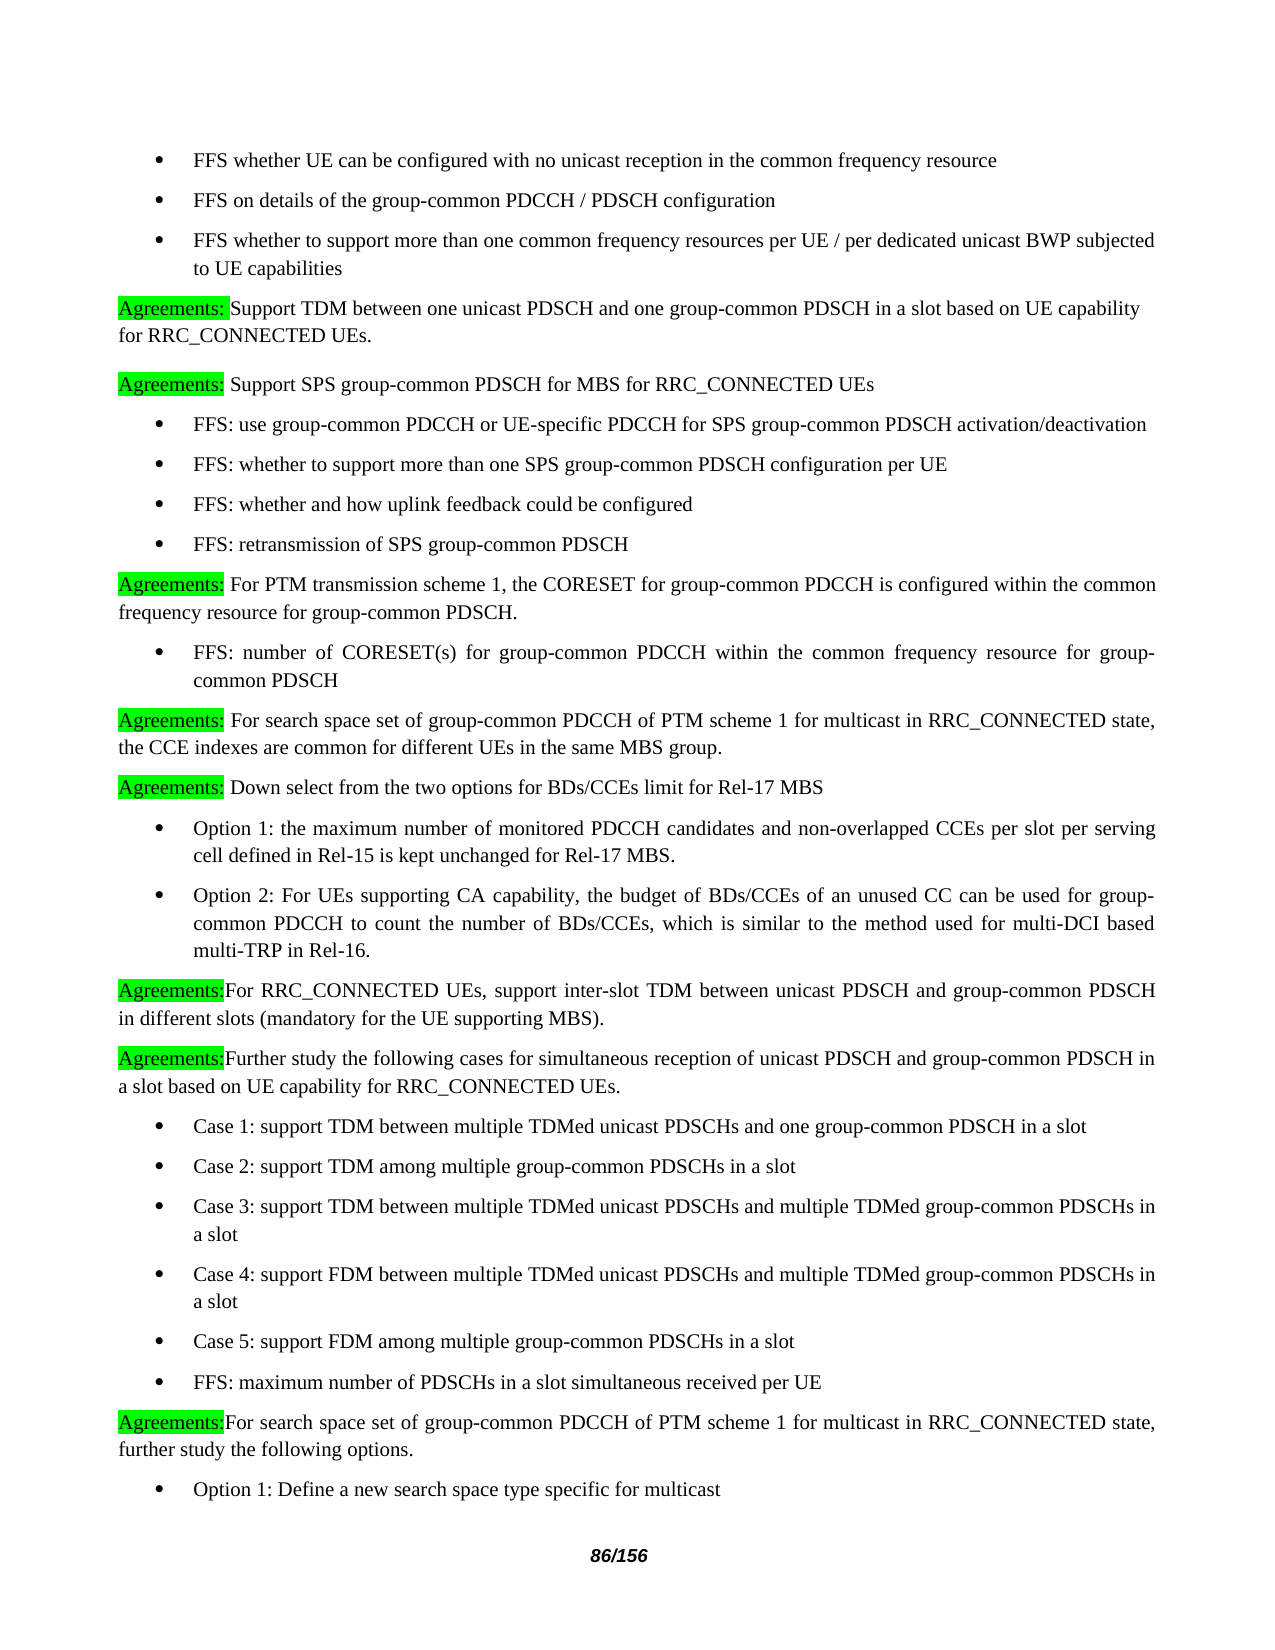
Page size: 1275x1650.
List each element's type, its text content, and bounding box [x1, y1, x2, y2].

text Agreements: Down select from the two options for BDs/CCEs limit for Rel-17 MBS [224, 775, 1157, 799]
list FFS: whether and how uplink feedback could be configured [156, 492, 1157, 516]
text Agreements:For search space set of group-common PDCCH of PTM scheme 1 for multicast in RRC_CONNECTED state, further study the following options. [118, 1410, 1157, 1461]
list FFS: retransmission of SPS group-common PDSCH [156, 532, 1157, 556]
list FFS on details of the group-common PDCCH / PDSCH configuration [156, 188, 1157, 212]
text Agreements: Support SPS group-common PDSCH for MBS for RRC_CONNECTED UEs [224, 372, 1157, 396]
list FFS: number of CORESET(s) for group-common PDCCH within the common frequency resource for group-common PDSCH [156, 640, 1157, 692]
text Agreements:For RRC_CONNECTED UEs, support inter-slot TDM between unicast PDSCH and group-common PDSCH in different slots (mandatory for the UE supporting MBS). [118, 978, 1157, 1030]
list Option 1: the maximum number of monitored PDCCH candidates and non-overlapped CCEs per slot per serving cell defined in Rel-15 is kept unchanged for Rel-17 MBS. [156, 815, 1157, 867]
list Option 2: For UEs supporting CA capability, the budget of BDs/CCEs of an unused CC can be used for group-common PDCCH to count the number of BDs/CCEs, which is similar to the method used for multi-DCI based multi-TRP in Rel-16. [156, 883, 1157, 962]
text Agreements: Support TDM between one unicast PDSCH and one group-common PDSCH in a slot based on UE capability for RRC_CONNECTED UEs. [118, 296, 1157, 347]
list FFS whether to support more than one common frequency resources per UE / per dedicated unicast BWP subjected to UE capabilities [156, 228, 1157, 279]
list Case 1: support TDM between multiple TDMed unicast PDSCHs and one group-common PDSCH in a slot [156, 1114, 1157, 1138]
text Agreements: For PTM transmission scheme 1, the CORESET for group-common PDCCH is configured within the common frequency resource for group-common PDSCH. [118, 572, 1157, 624]
list FFS whether UE can be configured with no unicast reception in the common frequency resource [156, 148, 1157, 172]
list FFS: maximum number of PDSCHs in a slot simultaneous received per UE [156, 1369, 1157, 1394]
list Case 3: support TDM between multiple TDMed unicast PDSCHs and multiple TDMed group-common PDSCHs in a slot [156, 1194, 1157, 1246]
list Case 5: support FDM among multiple group-common PDSCHs in a slot [156, 1329, 1157, 1353]
list FFS: whether to support more than one SPS group-common PDSCH configuration per UE [156, 452, 1157, 476]
list Case 4: support FDM between multiple TDMed unicast PDSCHs and multiple TDMed group-common PDSCHs in a slot [156, 1262, 1157, 1313]
list FFS: use group-common PDCCH or UE-specific PDCCH for SPS group-common PDSCH activation/deactivation [156, 412, 1157, 436]
text Agreements: For search space set of group-common PDCCH of PTM scheme 1 for multicast in RRC_CONNECTED state, the CCE indexes are common for different UEs in the same MBS group. [118, 708, 1157, 759]
text Agreements:Further study the following cases for simultaneous reception of unicast PDSCH and group-common PDSCH in a slot based on UE capability for RRC_CONNECTED UEs. [118, 1046, 1157, 1098]
list Case 2: support TDM among multiple group-common PDSCHs in a slot [156, 1154, 1157, 1178]
list Option 1: Define a new search space type specific for multicast [156, 1477, 1157, 1501]
